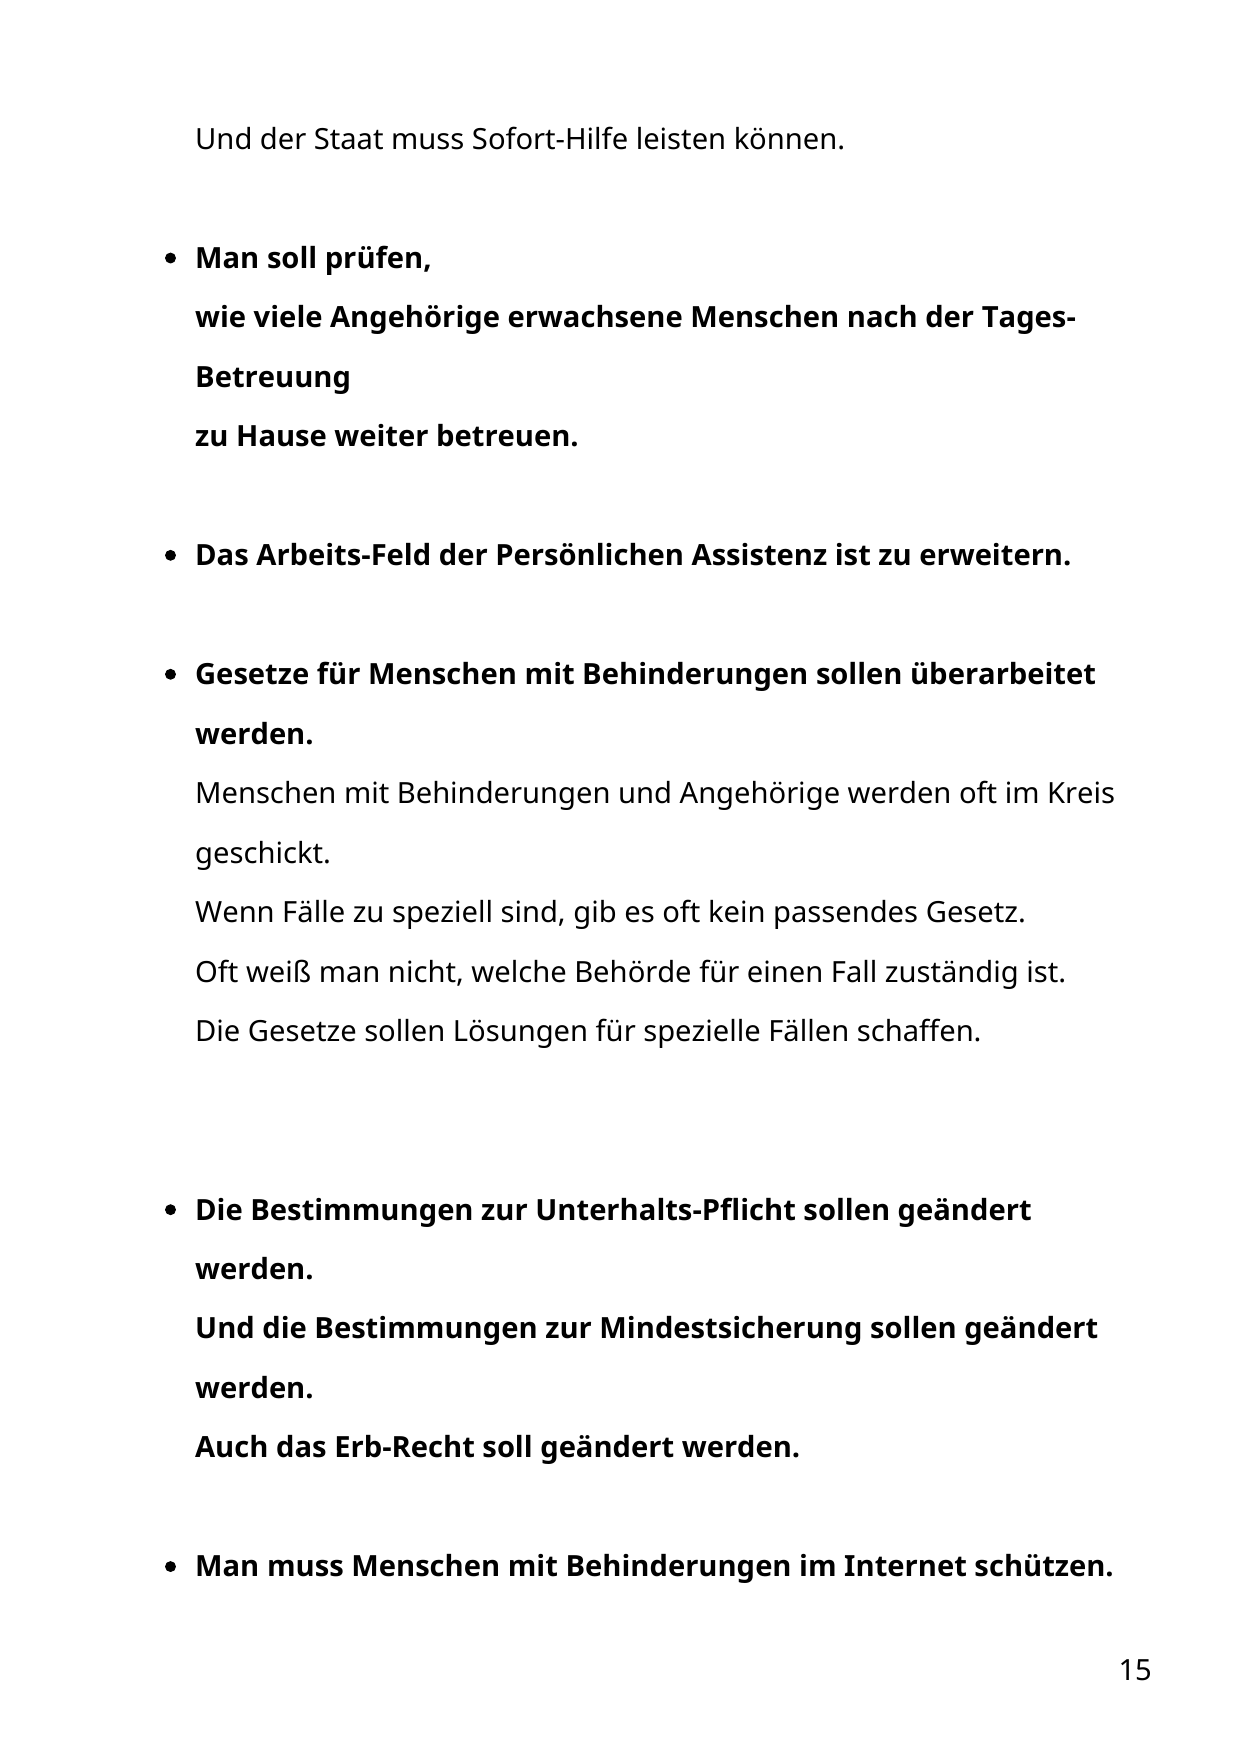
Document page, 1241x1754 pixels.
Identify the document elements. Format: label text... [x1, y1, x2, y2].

list zu Hause weiter betreuen. [195, 416, 1152, 455]
list wie viele Angehörige erwachsene Menschen nach der Tages-Betreuung [195, 297, 1152, 396]
list Die Gesetze sollen Lösungen für spezielle Fällen schaffen. [195, 1010, 1152, 1050]
list Die Bestimmungen zur Unterhalts-Pflicht sollen geändert werden. [165, 1189, 1152, 1288]
list Das Arbeits-Feld der Persönlichen Assistenz ist zu erweitern. [165, 534, 1152, 574]
list Wenn Fälle zu speziell sind, gib es oft kein passendes Gesetz. [195, 891, 1152, 931]
list Gesetze für Menschen mit Behinderungen sollen überarbeitet werden. [165, 653, 1152, 753]
list Auch das Erb-Recht soll geändert werden. [195, 1427, 1152, 1466]
list Und der Staat muss Sofort-Hilfe leisten können. [195, 118, 1152, 158]
list Man soll prüfen, [165, 237, 1152, 277]
list Und die Bestimmungen zur Mindestsicherung sollen geändert werden. [195, 1308, 1152, 1407]
list Menschen mit Behinderungen und Angehörige werden oft im Kreis geschickt. [195, 772, 1152, 872]
list Man muss Menschen mit Behinderungen im Internet schützen. [165, 1546, 1152, 1585]
list Oft weiß man nicht, welche Behörde für einen Fall zuständig ist. [195, 951, 1152, 991]
